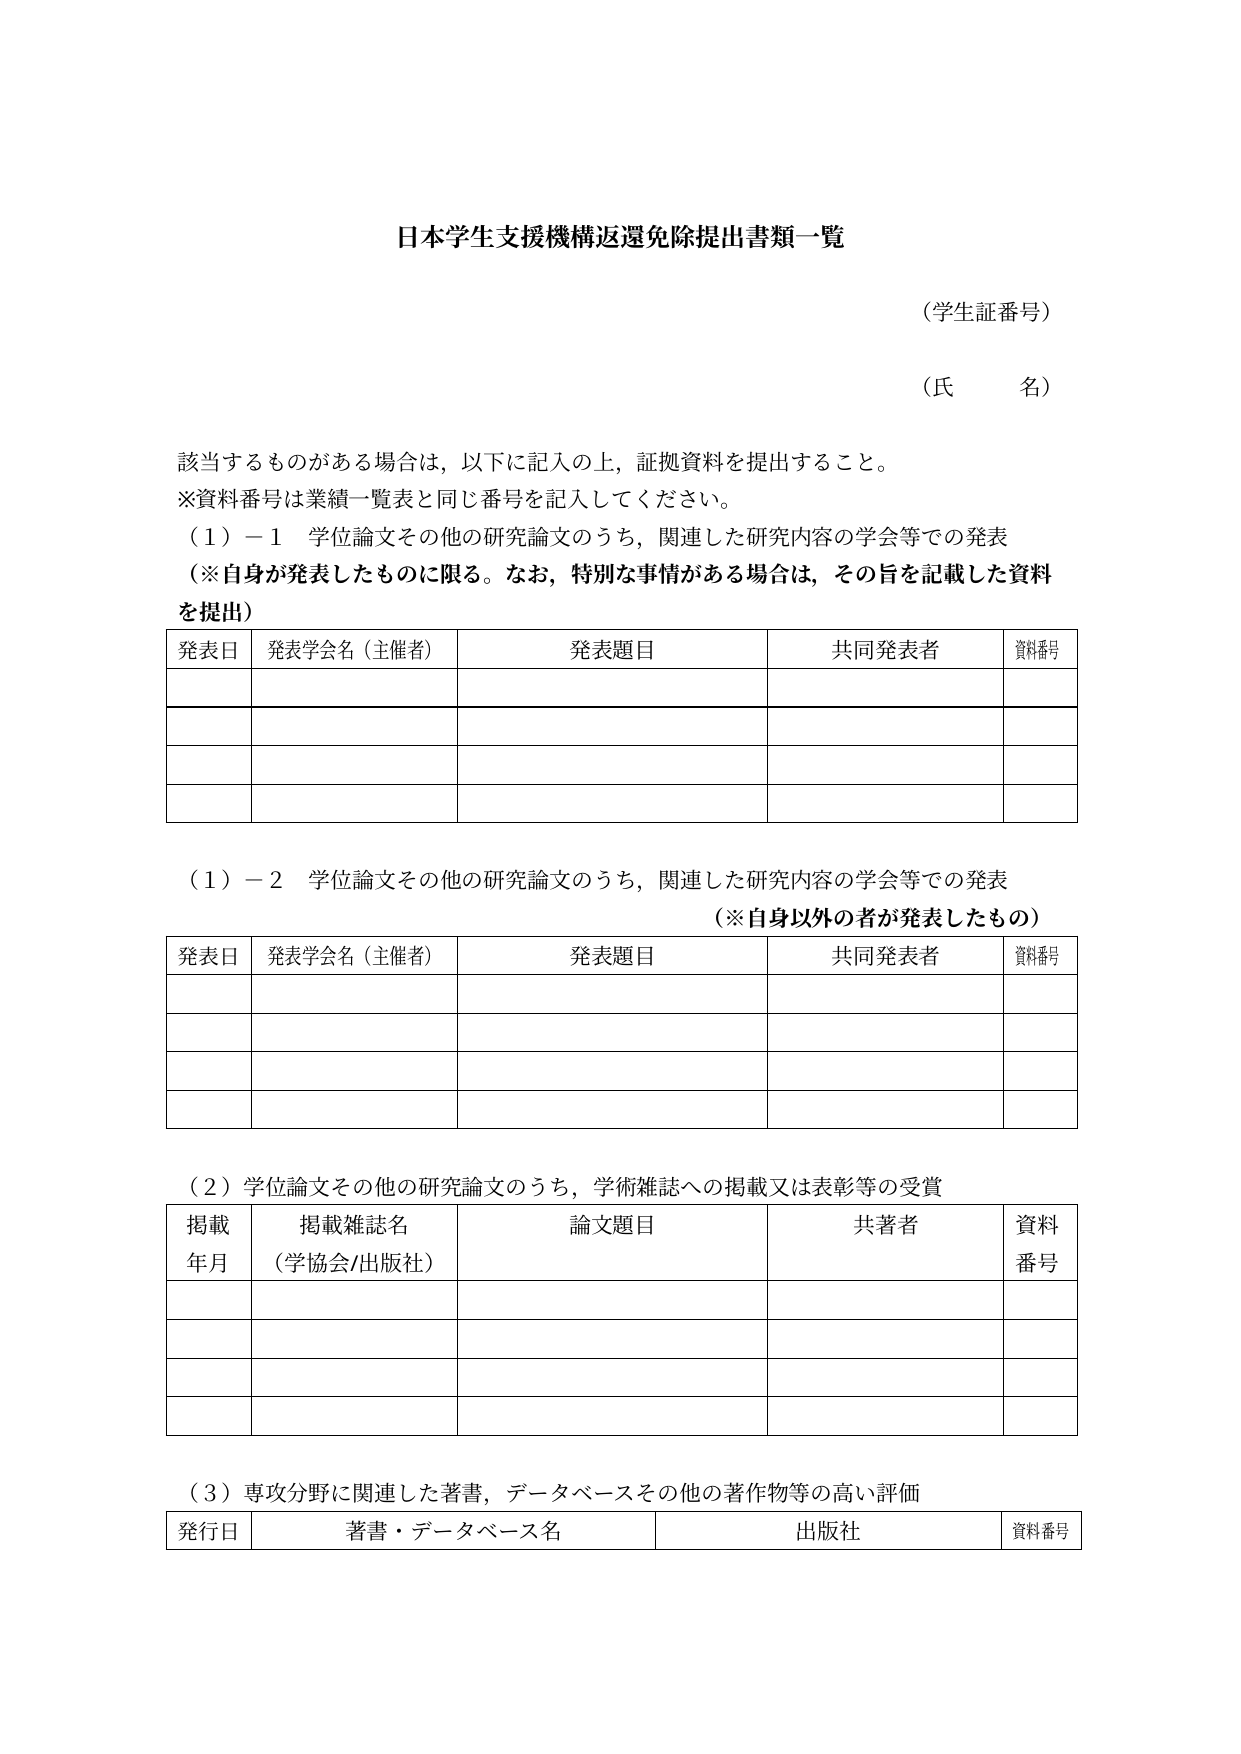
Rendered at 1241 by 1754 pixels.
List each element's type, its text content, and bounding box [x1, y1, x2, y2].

table_cell [252, 669, 457, 706]
table_cell [458, 975, 767, 1013]
table_cell [167, 1359, 251, 1396]
table_header 出版社 [656, 1512, 1001, 1549]
table_header 発表題目 [458, 937, 767, 974]
table_cell [768, 1397, 1003, 1434]
table_cell [252, 708, 457, 745]
table_cell [458, 708, 767, 745]
table_cell [458, 785, 767, 822]
table_header 資料 番号 [1004, 1205, 1077, 1280]
table_cell [768, 1052, 1003, 1090]
table_cell [1004, 669, 1077, 706]
text （※自身以外の者が発表したもの） [177, 898, 1063, 936]
table_cell [167, 785, 251, 822]
table_cell [167, 1052, 251, 1090]
text 日本学生支援機構返還免除提出書類一覧 [177, 217, 1063, 254]
table_cell [252, 975, 457, 1013]
table_cell [167, 1014, 251, 1051]
table_cell [252, 1014, 457, 1051]
table_cell [167, 1091, 251, 1128]
table_cell [768, 1359, 1003, 1396]
table_header 著書・データベース名 [252, 1512, 655, 1549]
table_cell [167, 1281, 251, 1319]
table_cell [252, 1320, 457, 1357]
table_cell [1004, 1091, 1077, 1128]
table_header 共同発表者 [768, 937, 1003, 974]
table_header 掲載年月 [167, 1205, 251, 1280]
text （１）－１ 学位論文その他の研究論文のうち，関連した研究内容の学会等での発表 [177, 517, 1063, 554]
table_cell [167, 746, 251, 783]
table_cell [252, 1281, 457, 1319]
table_header 発表日 [167, 630, 251, 668]
table_header 発行日 [167, 1512, 251, 1549]
table_cell [252, 746, 457, 783]
table_cell [167, 1320, 251, 1357]
table_cell [768, 1320, 1003, 1357]
table_cell [458, 1052, 767, 1090]
table_header 共著者 [768, 1205, 1003, 1280]
table_cell [458, 1320, 767, 1357]
table_cell [458, 1281, 767, 1319]
table_cell [167, 1397, 251, 1434]
table_cell [1004, 1052, 1077, 1090]
table_header 発表学会名（主催者） [252, 937, 457, 974]
table_cell [1004, 1359, 1077, 1396]
table_cell [458, 1397, 767, 1434]
table_cell [1004, 1397, 1077, 1434]
table_cell [458, 1359, 767, 1396]
table_header 資料番号 [1004, 937, 1077, 974]
table_cell [768, 1014, 1003, 1051]
text （氏 名） [177, 367, 1063, 404]
table_header 共同発表者 [768, 630, 1003, 668]
table_header 掲載雑誌名 （学協会/出版社） [252, 1205, 457, 1280]
table_cell [768, 708, 1003, 745]
table_cell [252, 785, 457, 822]
table_header 論文題目 [458, 1205, 767, 1280]
text （学生証番号） [177, 292, 1063, 329]
table_cell [1004, 1014, 1077, 1051]
table_header 発表題目 [458, 630, 767, 668]
table_cell [252, 1052, 457, 1090]
table_header 発表学会名（主催者） [252, 630, 457, 668]
text 該当するものがある場合は，以下に記入の上，証拠資料を提出すること。 [177, 442, 1063, 479]
table_cell [458, 669, 767, 706]
text （１）－２ 学位論文その他の研究論文のうち，関連した研究内容の学会等での発表 [177, 861, 1063, 898]
text ※資料番号は業績一覧表と同じ番号を記入してください。 [177, 479, 976, 517]
text （※自身が発表したものに限る。なお，特別な事情がある場合は，その旨を記載した資料を提出） [177, 554, 1063, 629]
table_header 発表日 [167, 937, 251, 974]
table_cell [458, 1091, 767, 1128]
table_cell [1004, 1320, 1077, 1357]
table_cell [1004, 975, 1077, 1013]
table_cell [768, 1091, 1003, 1128]
text （２）学位論文その他の研究論文のうち，学術雑誌への掲載又は表彰等の受賞 [177, 1167, 1063, 1204]
table_cell [252, 1359, 457, 1396]
table_cell [1004, 1281, 1077, 1319]
table_cell [1004, 708, 1077, 745]
table_cell [252, 1091, 457, 1128]
table_cell [458, 746, 767, 783]
table_cell [458, 1014, 767, 1051]
table_cell [768, 669, 1003, 706]
table_cell [167, 708, 251, 745]
table_cell [167, 975, 251, 1013]
table_cell [768, 1281, 1003, 1319]
table_cell [252, 1397, 457, 1434]
table_cell [1004, 746, 1077, 783]
table_header 資料番号 [1004, 630, 1077, 668]
table_header 資料番号 [1002, 1512, 1081, 1549]
table_cell [768, 975, 1003, 1013]
text （３）専攻分野に関連した著書，データベースその他の著作物等の高い評価 [177, 1473, 1063, 1511]
table_cell [768, 785, 1003, 822]
table_cell [167, 669, 251, 706]
table_cell [1004, 785, 1077, 822]
table_cell [768, 746, 1003, 783]
